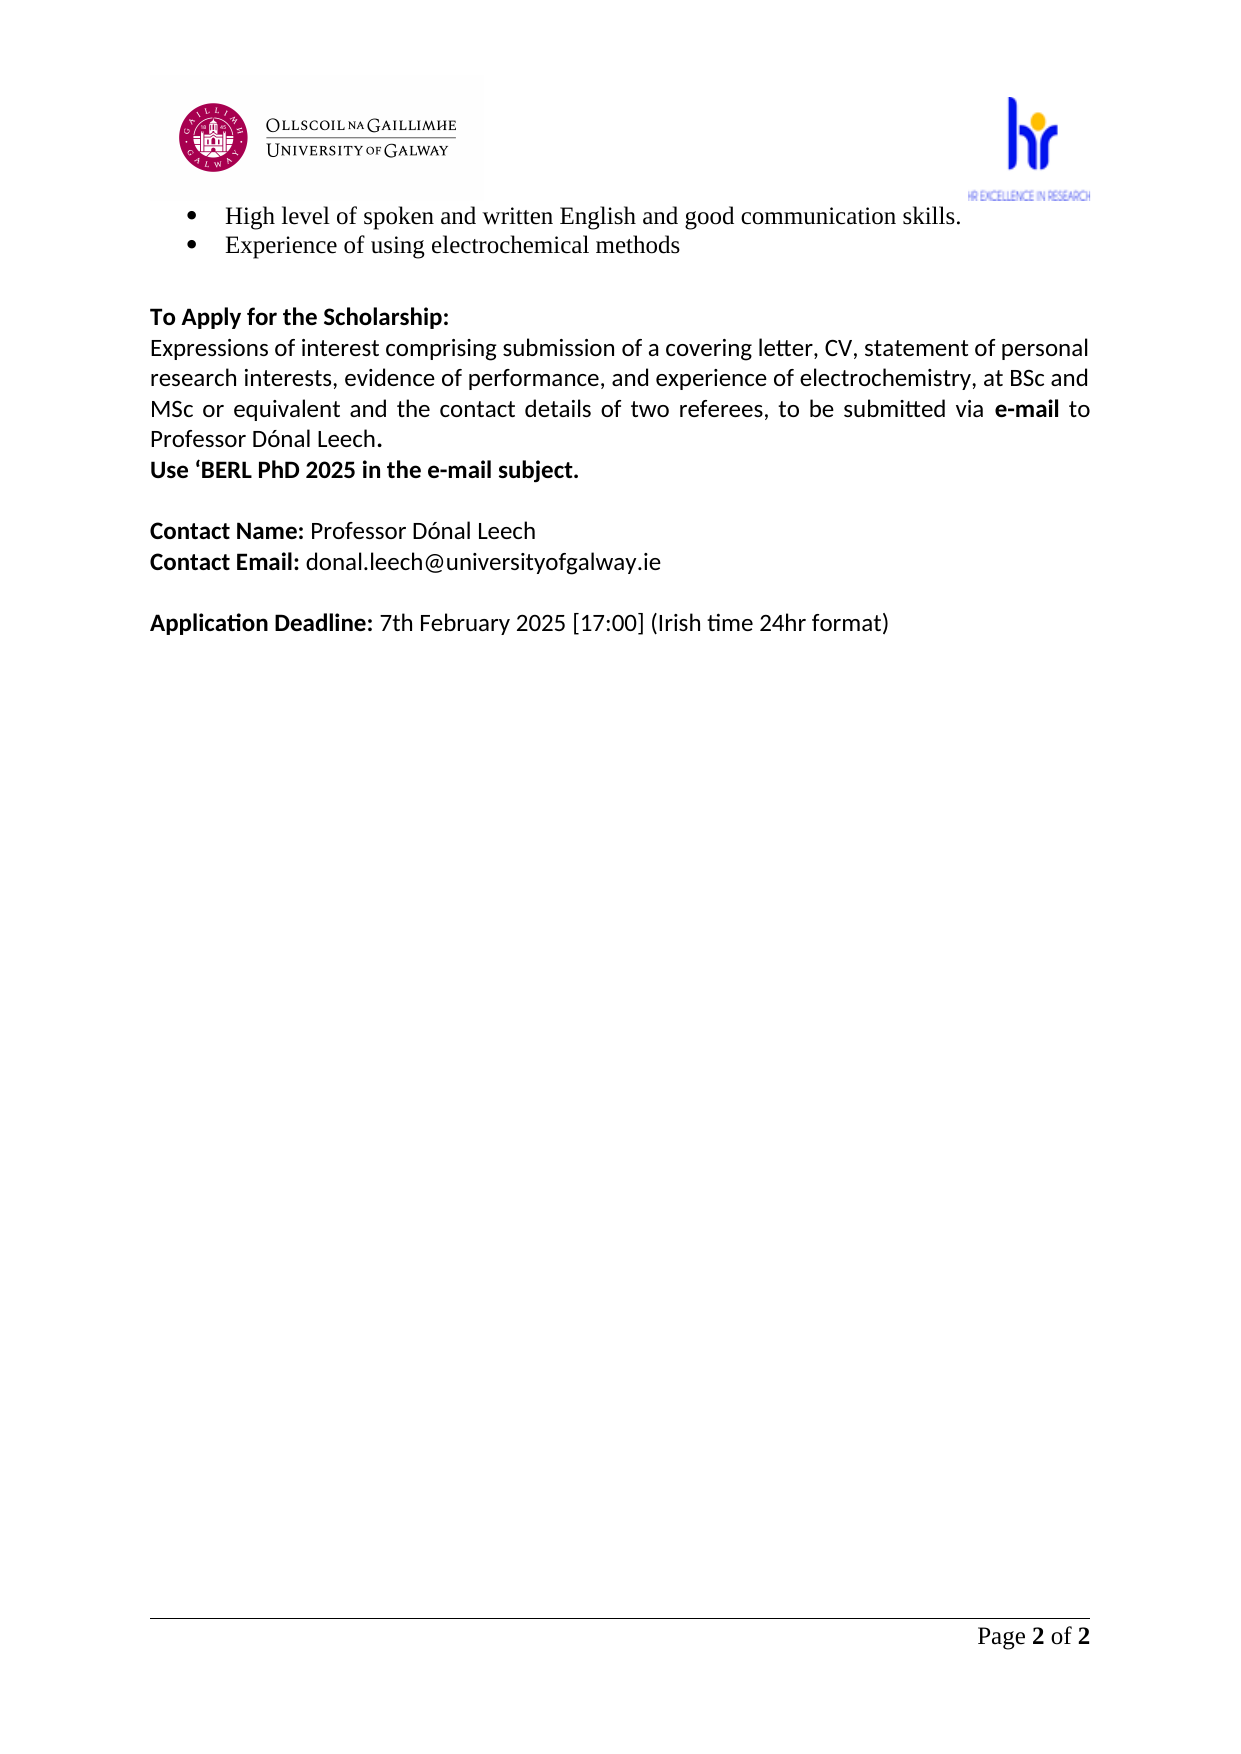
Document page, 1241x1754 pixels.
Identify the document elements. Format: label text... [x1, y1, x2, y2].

text Contact Email: donal.leech@universityofgalway.ie [150, 546, 1090, 576]
list High level of spoken and written English and good communication skills. [187, 201, 1090, 230]
picture [968, 97, 1091, 201]
text Expressions of interest comprising submission of a covering letter, CV, statement of personal research interests, evidence of performance, and experience of electrochemistry, at BSc and MSc or equivalent and the contact details of two referees, to be submitted via e-mail to Professor Dónal Leech. [150, 332, 1090, 454]
text Application Deadline: 7th February 2025 [17:00] (Irish time 24hr format) [150, 607, 1090, 637]
text Contact Name: Professor Dónal Leech [150, 515, 1090, 546]
list Experience of using electrochemical methods [187, 230, 1090, 258]
picture [150, 75, 485, 201]
text To Apply for the Scholarship: [150, 302, 1090, 332]
text Use ‘BERL PhD 2025 in the e-mail subject. [150, 454, 1090, 485]
